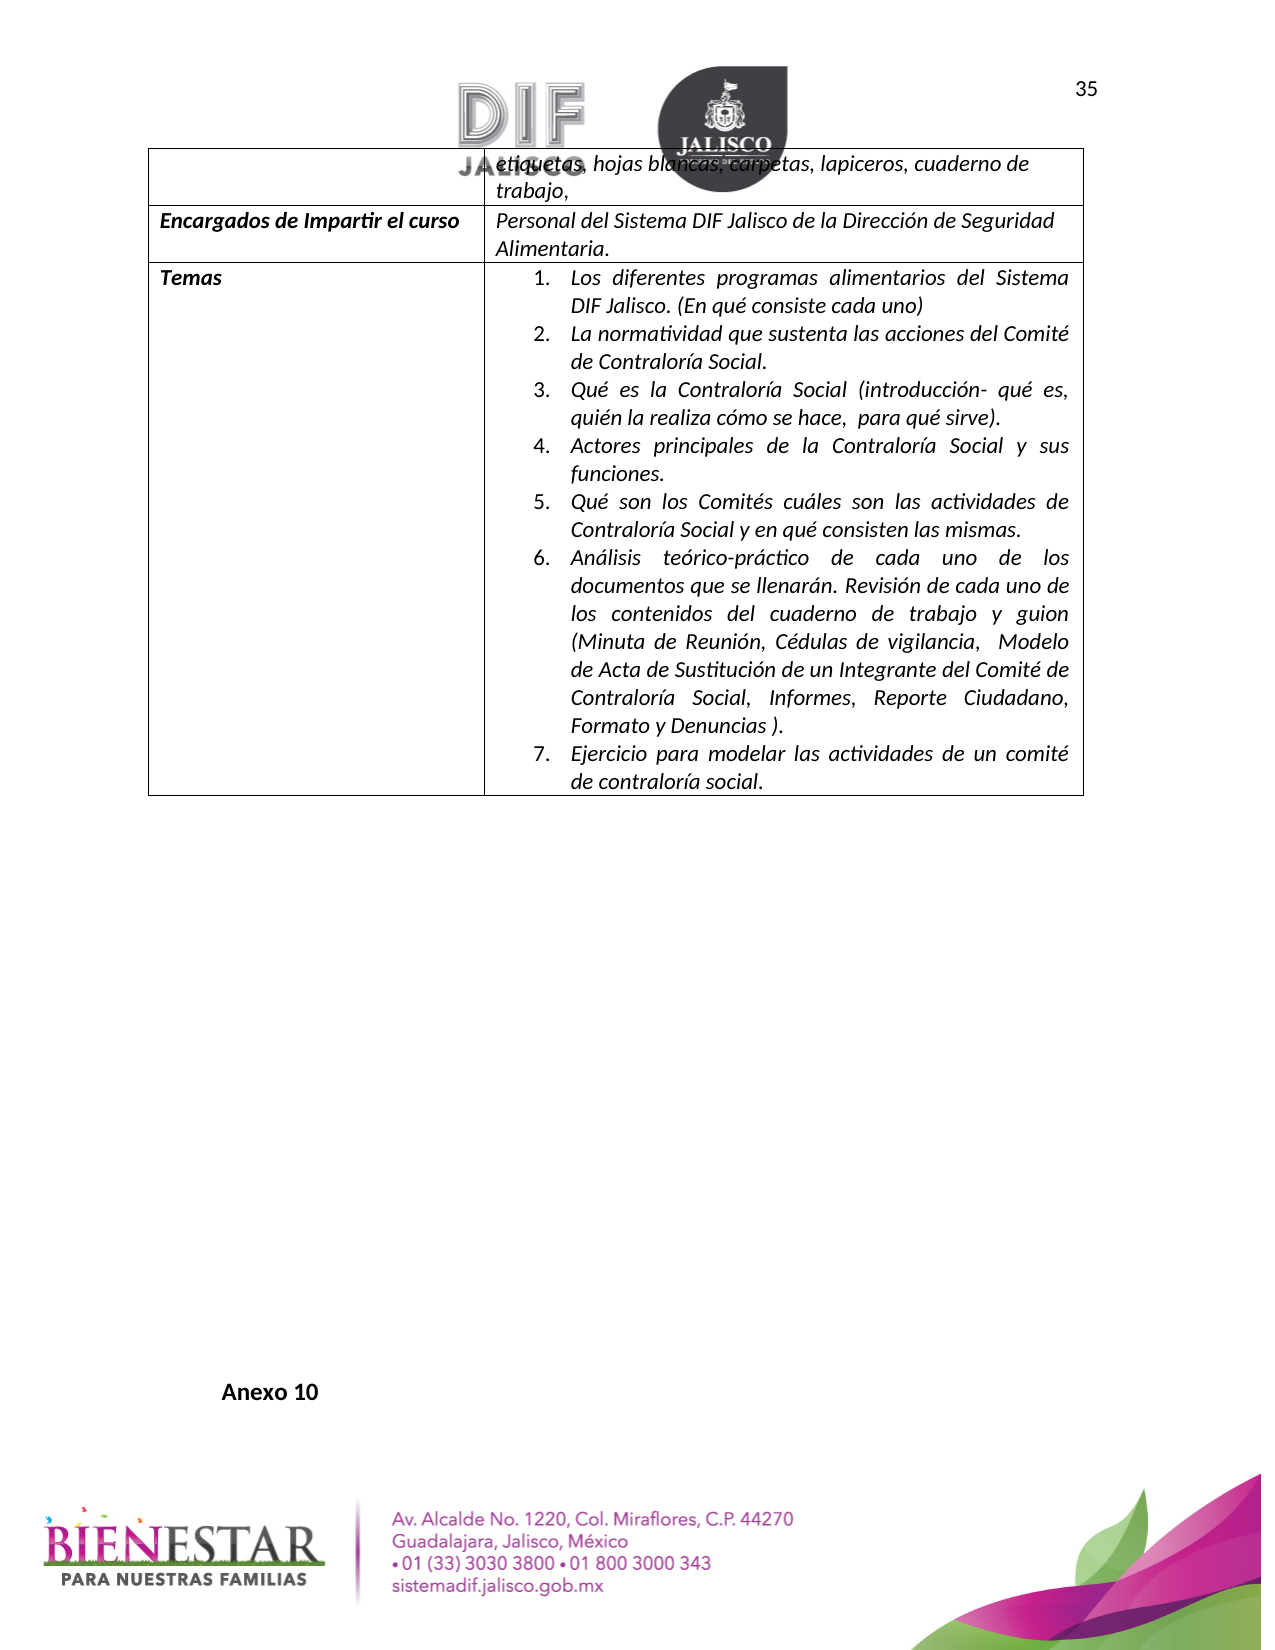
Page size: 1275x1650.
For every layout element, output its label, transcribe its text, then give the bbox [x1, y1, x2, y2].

table_cell Los diferentes programas alimentarios del Sistema DIF Jalisco. (En qué consiste cada uno) La normatividad que sustenta las acciones del Comité de Contraloría Social. Qué es la Contraloría Social (introducción- qué es, quién la realiza cómo se hace, para qué sirve). Actores principales de la Contraloría Social y sus funciones. Qué son los Comités cuáles son las actividades de Contraloría Social y en qué consisten las mismas. Análisis teórico-práctico de cada uno de los documentos que se llenarán. Revisión de cada uno de los contenidos del cuaderno de trabajo y guion (Minuta de Reunión, Cédulas de vigilancia, Modelo de Acta de Sustitución de un Integrante del Comité de Contraloría Social, Informes, Reporte Ciudadano, Formato y Denuncias ). Ejercicio para modelar las actividades de un comité de contraloría social. [485, 263, 1083, 795]
table_cell Encargados de Impartir el curso [149, 206, 484, 262]
table_cell Material a utilizar [149, 149, 484, 205]
table_cell Personal del Sistema DIF Jalisco de la Dirección de Seguridad Alimentaria. [485, 206, 1083, 262]
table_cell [485, 149, 1083, 205]
text Anexo 10 [221, 1376, 1098, 1407]
picture [0, 0, 1261, 1650]
table_cell Temas [149, 263, 484, 795]
